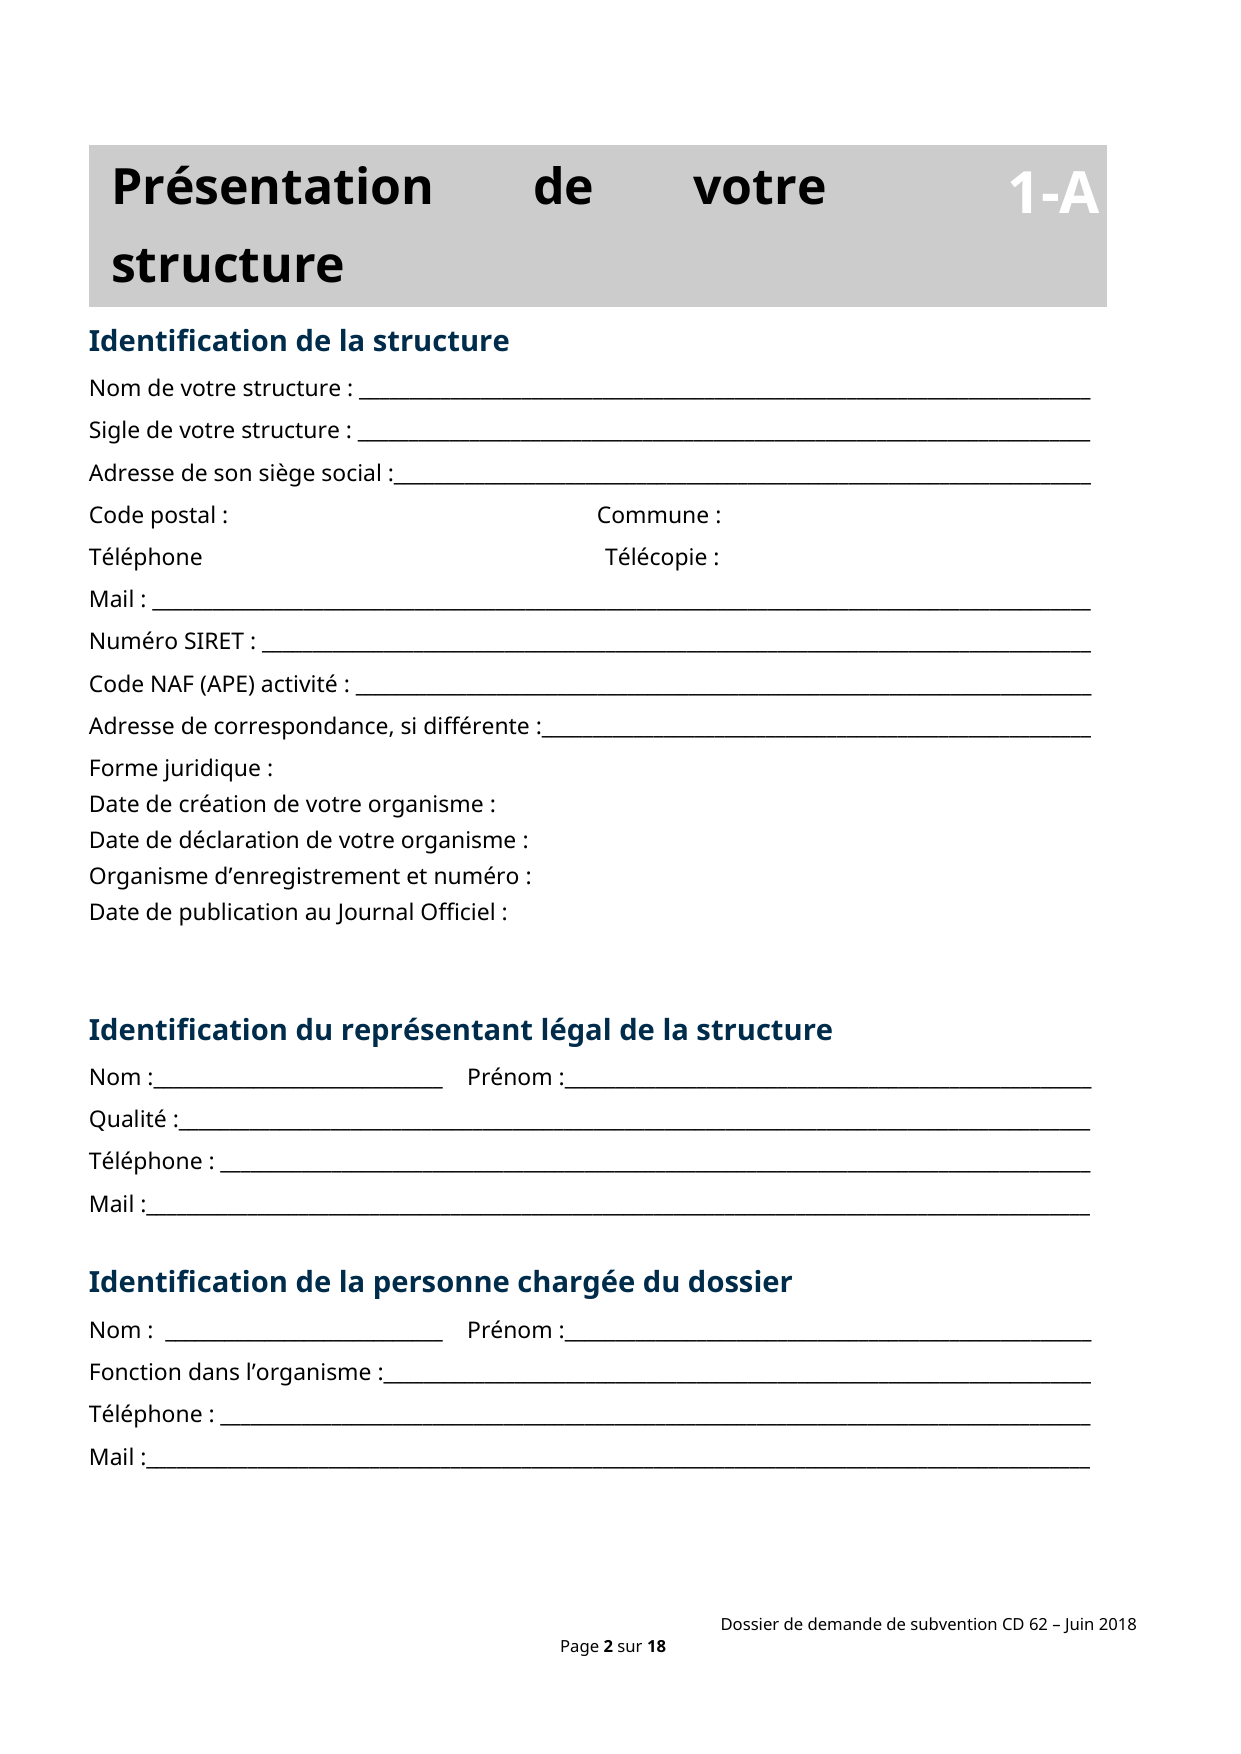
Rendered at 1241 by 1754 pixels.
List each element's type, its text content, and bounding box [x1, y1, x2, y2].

text Fonction dans l’organisme : [89, 1356, 1137, 1387]
subtitle Identification de la personne chargée du dossier [89, 1262, 1137, 1301]
text Téléphone : [89, 1145, 1137, 1177]
text Adresse de son siège social : [89, 457, 1137, 488]
text Mail : [89, 583, 1137, 614]
text Nom de votre structure : [89, 372, 1137, 403]
text Mail : [89, 1441, 1137, 1472]
text Forme juridique : [89, 752, 1137, 783]
text Code postal : Commune : [89, 499, 1137, 530]
text Date de déclaration de votre organisme : [89, 824, 1137, 855]
text Sigle de votre structure : [89, 414, 1137, 446]
text Code NAF (APE) activité : [89, 667, 1137, 699]
subtitle Identification du représentant légal de la structure [89, 1009, 1137, 1048]
text Date de création de votre organisme : [89, 788, 1137, 819]
table_header Présentation de votre structure [89, 145, 834, 307]
text Téléphone Télécopie : [89, 541, 1137, 572]
subtitle Identification de la structure [89, 320, 1137, 360]
text Adresse de correspondance, si différente : [89, 710, 1137, 741]
text Qualité : [89, 1103, 1137, 1134]
text Téléphone : [89, 1398, 1137, 1429]
text Date de publication au Journal Officiel : [89, 896, 1137, 927]
text Numéro SIRET : [89, 625, 1137, 657]
text Mail : [89, 1187, 1137, 1219]
table_header 1-A [834, 145, 1107, 307]
text Nom : Prénom : [89, 1061, 1137, 1092]
text Nom : Prénom : [89, 1314, 1137, 1345]
text Organisme d’enregistrement et numéro : [89, 860, 1137, 891]
